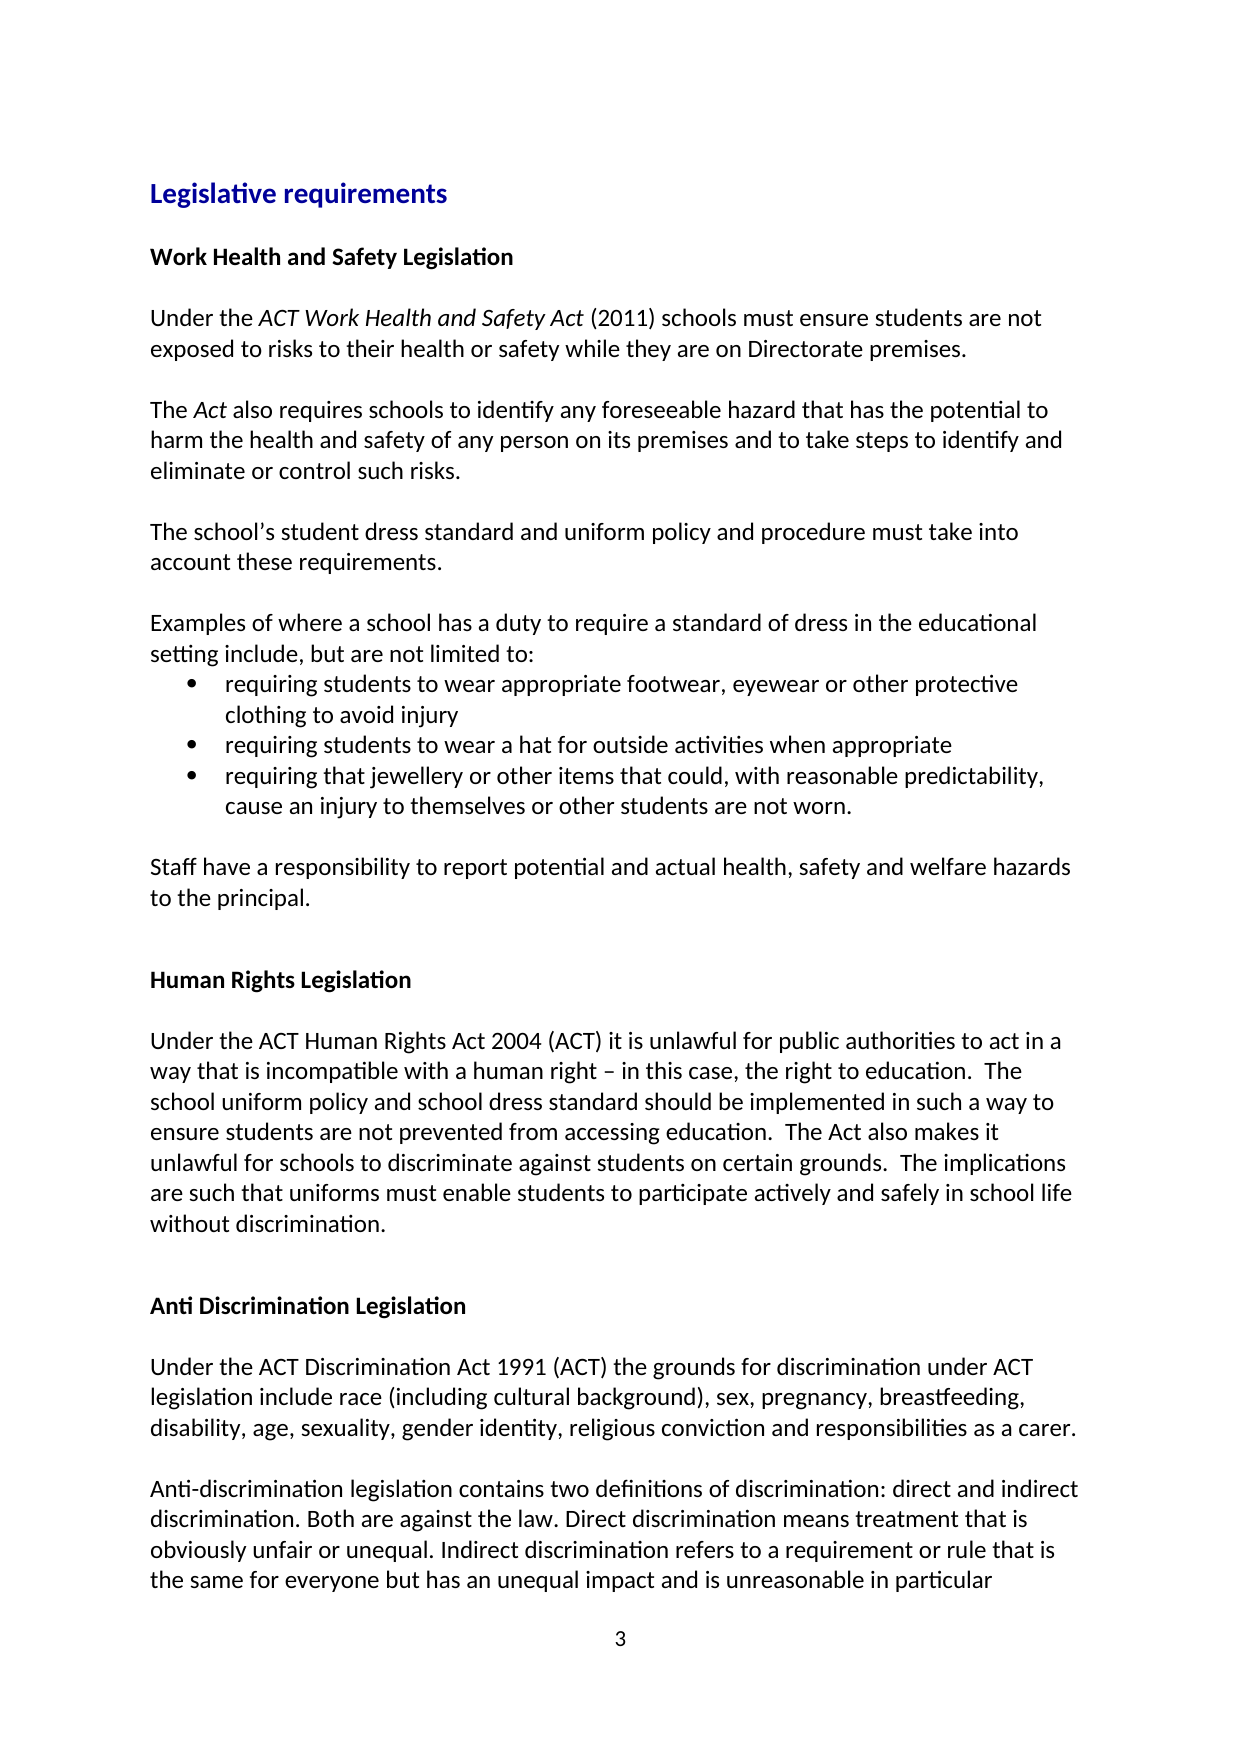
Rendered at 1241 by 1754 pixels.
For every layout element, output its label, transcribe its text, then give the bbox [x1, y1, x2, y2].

subtitle Human Rights Legislation [150, 964, 1090, 994]
text Staff have a responsibility to report potential and actual health, safety and welfare hazards to the principal. [150, 852, 1090, 913]
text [150, 1473, 1090, 1595]
list requiring students to wear appropriate footwear, eyewear or other protective clothing to avoid injury [187, 668, 1090, 729]
text Under the ACT Human Rights Act 2004 (ACT) it is unlawful for public authorities to act in a way that is incompatible with a human right – in this case, the right to education. The school uniform policy and school dress standard should be implemented in such a way to ensure students are not prevented from accessing education. The Act also makes it unlawful for schools to discriminate against students on certain grounds. The implications are such that uniforms must enable students to participate actively and safely in school life without discrimination. [150, 1025, 1090, 1239]
text Under the ACT Discrimination Act 1991 (ACT) the grounds for discrimination under ACT legislation include race (including cultural background), sex, pregnancy, breastfeeding, disability, age, sexuality, gender identity, religious conviction and responsibilities as a carer. [150, 1351, 1090, 1443]
list requiring students to wear a hat for outside activities when appropriate [187, 729, 1090, 760]
text Under the ACT Work Health and Safety Act (2011) schools must ensure students are not exposed to risks to their health or safety while they are on Directorate premises. [150, 302, 1090, 363]
subtitle Legislative requirements [150, 175, 1090, 211]
text The Act also requires schools to identify any foreseeable hazard that has the potential to harm the health and safety of any person on its premises and to take steps to identify and eliminate or control such risks. [150, 394, 1090, 485]
text Examples of where a school has a duty to require a standard of dress in the educational setting include, but are not limited to: [150, 607, 1090, 668]
subtitle Work Health and Safety Legislation [150, 241, 1090, 272]
list requiring that jewellery or other items that could, with reasonable predictability, cause an injury to themselves or other students are not worn. [187, 760, 1090, 821]
subtitle Anti Discrimination Legislation [150, 1290, 1090, 1321]
text The school’s student dress standard and uniform policy and procedure must take into account these requirements. [150, 516, 1090, 577]
